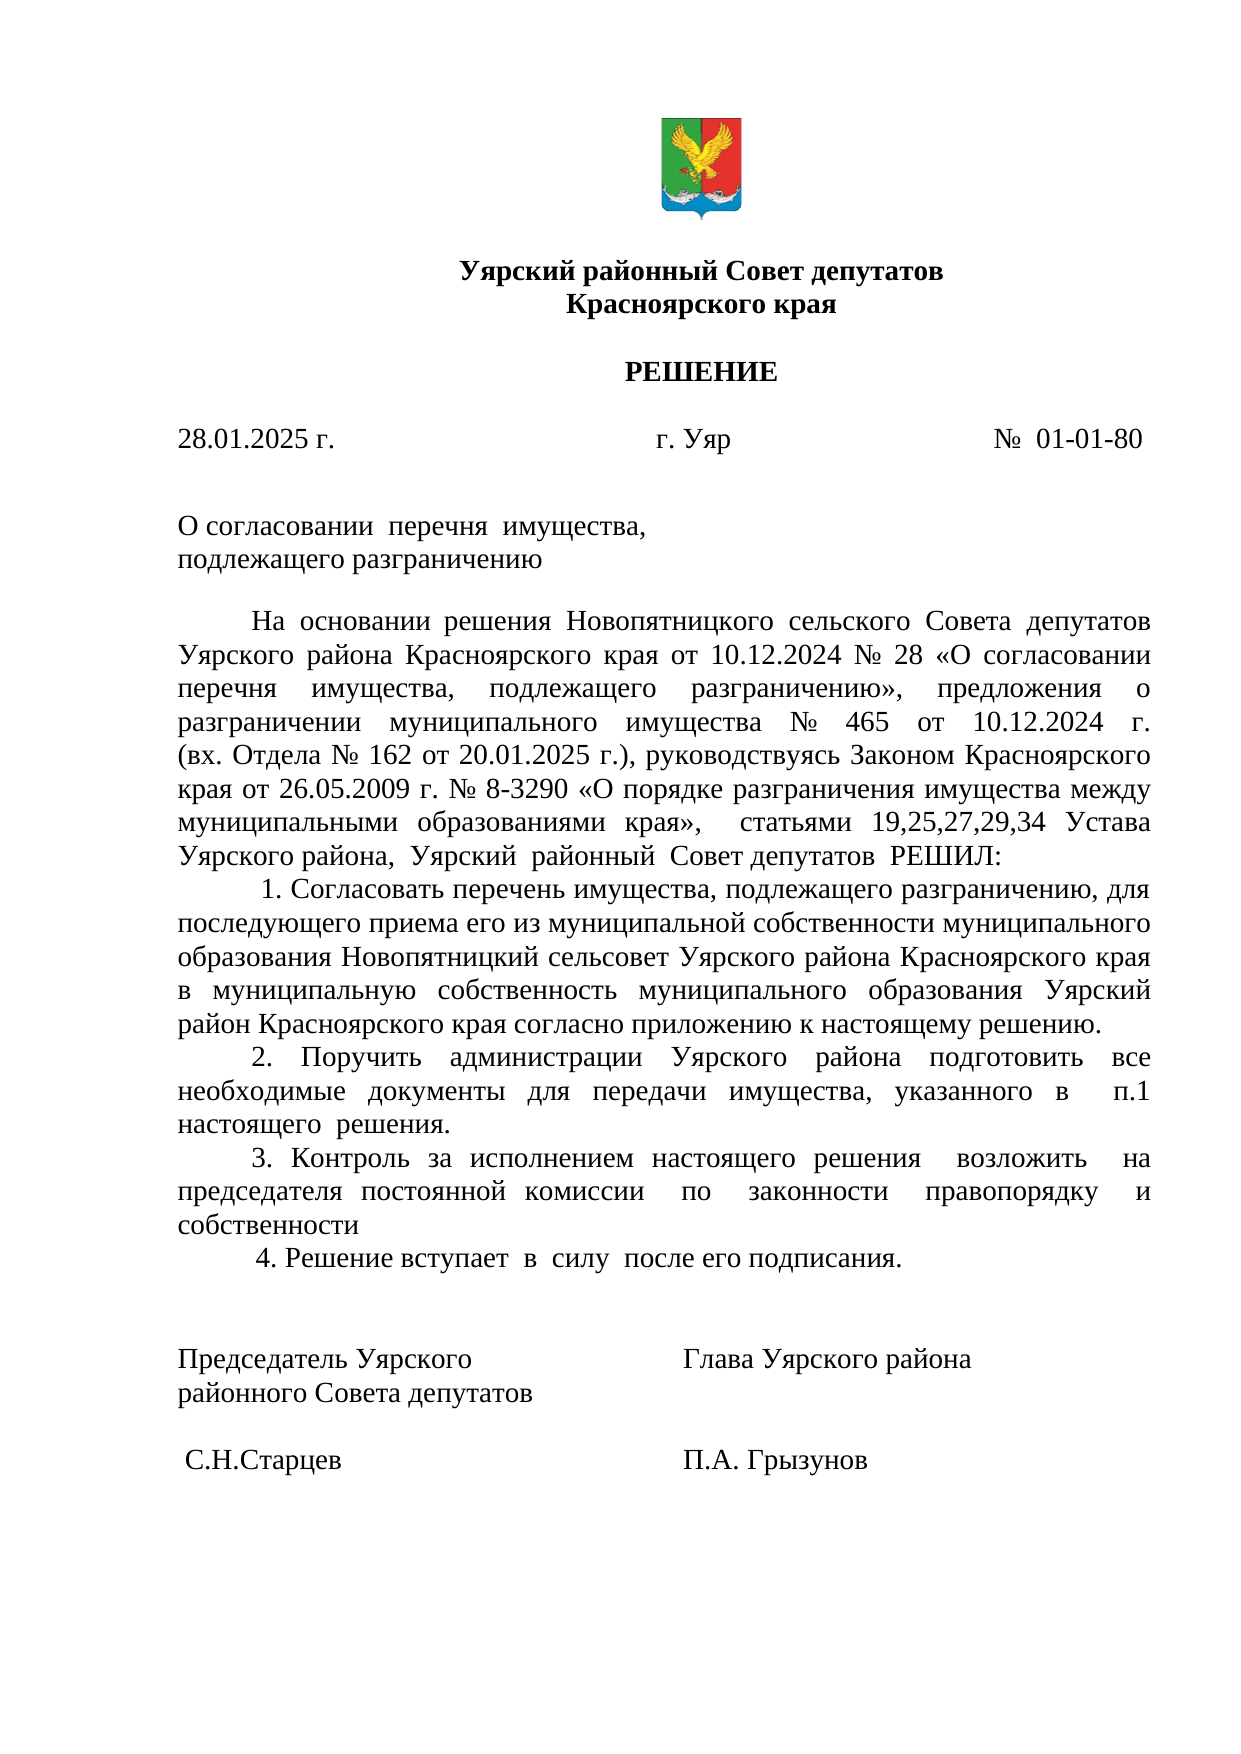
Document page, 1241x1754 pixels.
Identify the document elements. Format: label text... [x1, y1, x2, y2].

text подлежащего разграничению [177, 542, 1152, 575]
title РЕШЕНИЕ [177, 354, 1152, 387]
title Уярский районный Совет депутатов [177, 253, 1152, 287]
table_cell С.Н.Старцев [166, 1408, 664, 1510]
text О согласовании перечня имущества, [177, 508, 1152, 542]
table_header Глава Уярского района [664, 1341, 1163, 1408]
picture [661, 207, 742, 220]
picture [661, 118, 742, 205]
text 28.01.2025 г. г. Уяр № 01-01-80 [177, 421, 1152, 454]
text 2. Поручить администрации Уярского района подготовить все необходимые документы для передачи имущества, указанного в п.1 настоящего решения. [177, 1039, 1152, 1140]
title Красноярского края [177, 287, 1152, 320]
text 4. Решение вступает в силу после его подписания. [177, 1241, 1152, 1274]
text На основании решения Новопятницкого сельского Совета депутатов Уярского района Красноярского края от 10.12.2024 № 28 «О согласовании перечня имущества, подлежащего разграничению», предложения о разграничении муниципального имущества № 465 от 10.12.2024 г. (вх. Отдела № 162 от 20.01.2025 г.), руководствуясь Законом Красноярского края от 26.05.2009 г. № 8-3290 «О порядке разграничения имущества между муниципальными образованиями края», статьями 19,25,27,29,34 Устава Уярского района, Уярский районный Совет депутатов РЕШИЛ: [177, 603, 1152, 872]
table_cell П.А. Грызунов [664, 1408, 1163, 1510]
text 1. Согласовать перечень имущества, подлежащего разграничению, для последующего приема его из муниципальной собственности муниципального образования Новопятницкий сельсовет Уярского района Красноярского края в муниципальную собственность муниципального образования Уярский район Красноярского края согласно приложению к настоящему решению. [177, 872, 1152, 1039]
text 3. Контроль за исполнением настоящего решения возложить на председателя постоянной комиссии по законности правопорядку и собственности [177, 1140, 1152, 1241]
table_header Председатель Уярского районного Совета депутатов [166, 1341, 664, 1408]
